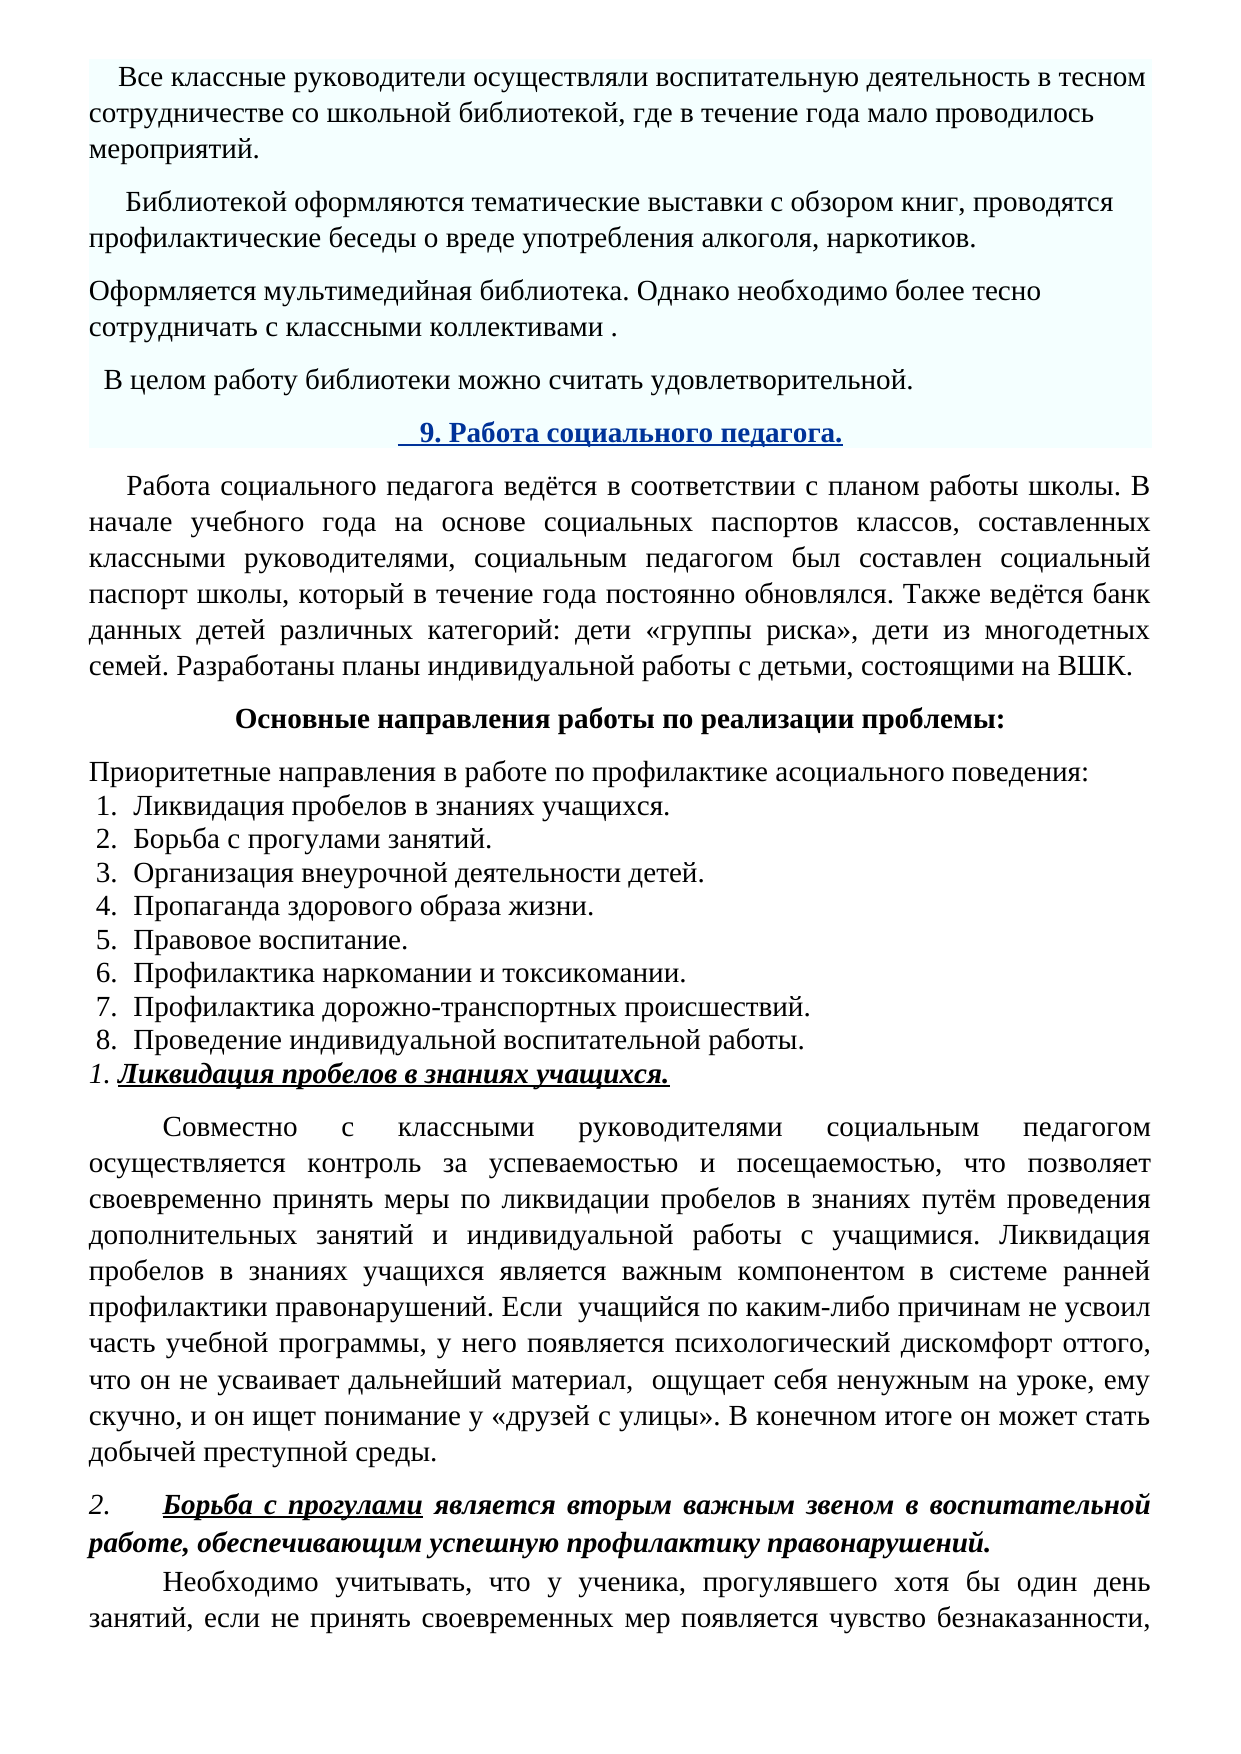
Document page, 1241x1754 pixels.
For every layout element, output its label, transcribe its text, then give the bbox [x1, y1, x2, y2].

list Организация внеурочной деятельности детей. [96, 855, 1152, 888]
text 9. Работа социального педагога. [89, 415, 1152, 448]
list Борьба с прогулами занятий. [96, 821, 1152, 855]
list Пропаганда здорового образа жизни. [96, 888, 1152, 922]
text Библиотекой оформляются тематические выставки с обзором книг, проводятся профилактические беседы о вреде употребления алкоголя, наркотиков. [89, 184, 1152, 254]
text Работа социального педагога ведётся в соответствии с планом работы школы. В начале учебного года на основе социальных паспортов классов, составленных классными руководителями, социальным педагогом был составлен социальный паспорт школы, который в течение года постоянно обновлялся. Также ведётся банк данных детей различных категорий: дети «группы риска», дети из многодетных семей. Разработаны планы индивидуальной работы с детьми, состоящими на ВШК. [89, 468, 1152, 682]
text Все классные руководители осуществляли воспитательную деятельность в тесном сотрудничестве со школьной библиотекой, где в течение года мало проводилось мероприятий. [89, 59, 1152, 165]
list Правовое воспитание. [96, 922, 1152, 955]
text Оформляется мультимедийная библиотека. Однако необходимо более тесно сотрудничать с классными коллективами . [89, 273, 1152, 343]
text 1. Ликвидация пробелов в знаниях учащихся. [89, 1056, 1152, 1089]
list Профилактика дорожно-транспортных происшествий. [96, 989, 1152, 1022]
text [89, 1564, 1152, 1634]
list Проведение индивидуальной воспитательной работы. [96, 1022, 1152, 1056]
list Приоритетные направления в работе по профилактике асоциального поведения: [89, 754, 1152, 788]
list Борьба с прогулами является вторым важным звеном в воспитательной работе, обеспечивающим успешную профилактику правонарушений. [89, 1487, 1152, 1559]
text Основные направления работы по реализации проблемы: [89, 701, 1152, 735]
list Профилактика наркомании и токсикомании. [96, 955, 1152, 989]
list Ликвидация пробелов в знаниях учащихся. [96, 788, 1152, 821]
text В целом работу библиотеки можно считать удовлетворительной. [89, 362, 1152, 396]
text Совместно с классными руководителями социальным педагогом осуществляется контроль за успеваемостью и посещаемостью, что позволяет своевременно принять меры по ликвидации пробелов в знаниях путём проведения дополнительных занятий и индивидуальной работы с учащимися. Ликвидация пробелов в знаниях учащихся является важным компонентом в системе ранней профилактики правонарушений. Если учащийся по каким-либо причинам не усвоил часть учебной программы, у него появляется психологический дискомфорт оттого, что он не усваивает дальнейший материал, ощущает себя ненужным на уроке, ему скучно, и он ищет понимание у «друзей с улицы». В конечном итоге он может стать добычей преступной среды. [89, 1109, 1152, 1468]
